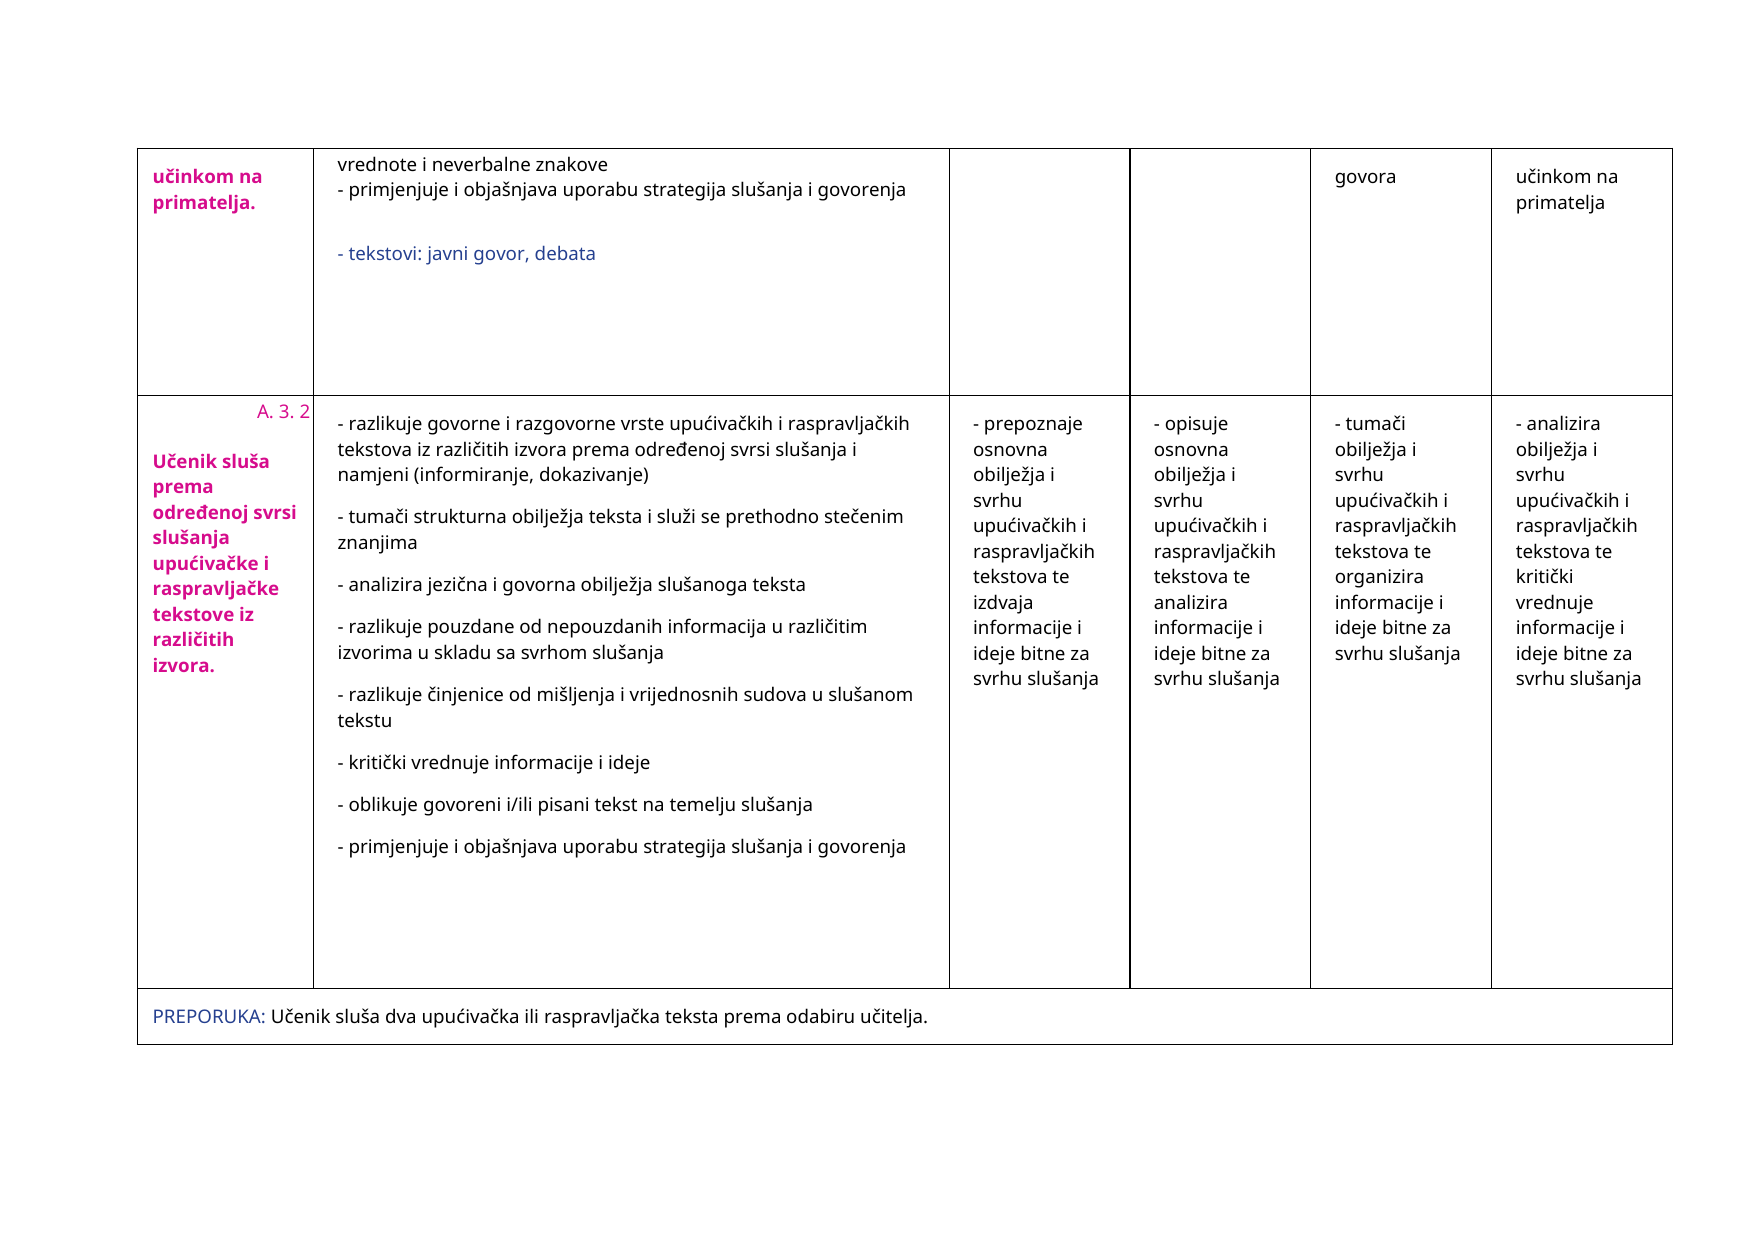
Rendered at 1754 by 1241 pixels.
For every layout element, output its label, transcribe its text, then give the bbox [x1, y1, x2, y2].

table_cell - analizira obilježja i svrhu upućivačkih i raspravljačkih tekstova te kritički vrednuje informacije i ideje bitne za svrhu slušanja [1492, 396, 1672, 988]
table_cell - opisuje osnovna obilježja i svrhu upućivačkih i raspravljačkih tekstova te analizira informacije i ideje bitne za svrhu slušanja [1131, 396, 1310, 988]
table_cell PREPORUKA: Učenik sluša dva upućivačka ili raspravljačka teksta prema odabiru učitelja. [138, 989, 1672, 1044]
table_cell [1492, 149, 1672, 394]
table_cell - tumači obilježja i svrhu upućivačkih i raspravljačkih tekstova te organizira informacije i ideje bitne za svrhu slušanja [1311, 396, 1491, 988]
table_cell - razlikuje govorne i razgovorne vrste upućivačkih i raspravljačkih tekstova iz različitih izvora prema određenoj svrsi slušanja i namjeni (informiranje, dokazivanje) - tumači strukturna obilježja teksta i služi se prethodno stečenim znanjima - analizira jezična i govorna obilježja slušanoga teksta - razlikuje pouzdane od nepouzdanih informacija u različitim izvorima u skladu sa svrhom slušanja - razlikuje činjenice od mišljenja i vrijednosnih sudova u slušanom tekstu - kritički vrednuje informacije i ideje - oblikuje govoreni i/ili pisani tekst na temelju slušanja - primjenjuje i objašnjava uporabu strategija slušanja i govorenja [314, 396, 949, 988]
table_cell A. 3. 2 Učenik sluša prema određenoj svrsi slušanja upućivačke i raspravljačke tekstove iz različitih izvora. [138, 396, 313, 988]
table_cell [138, 149, 313, 394]
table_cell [1131, 149, 1310, 394]
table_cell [950, 149, 1129, 394]
table_cell - prepoznaje osnovna obilježja i svrhu upućivačkih i raspravljačkih tekstova te izdvaja informacije i ideje bitne za svrhu slušanja [950, 396, 1129, 988]
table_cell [1311, 149, 1491, 394]
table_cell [314, 149, 949, 394]
